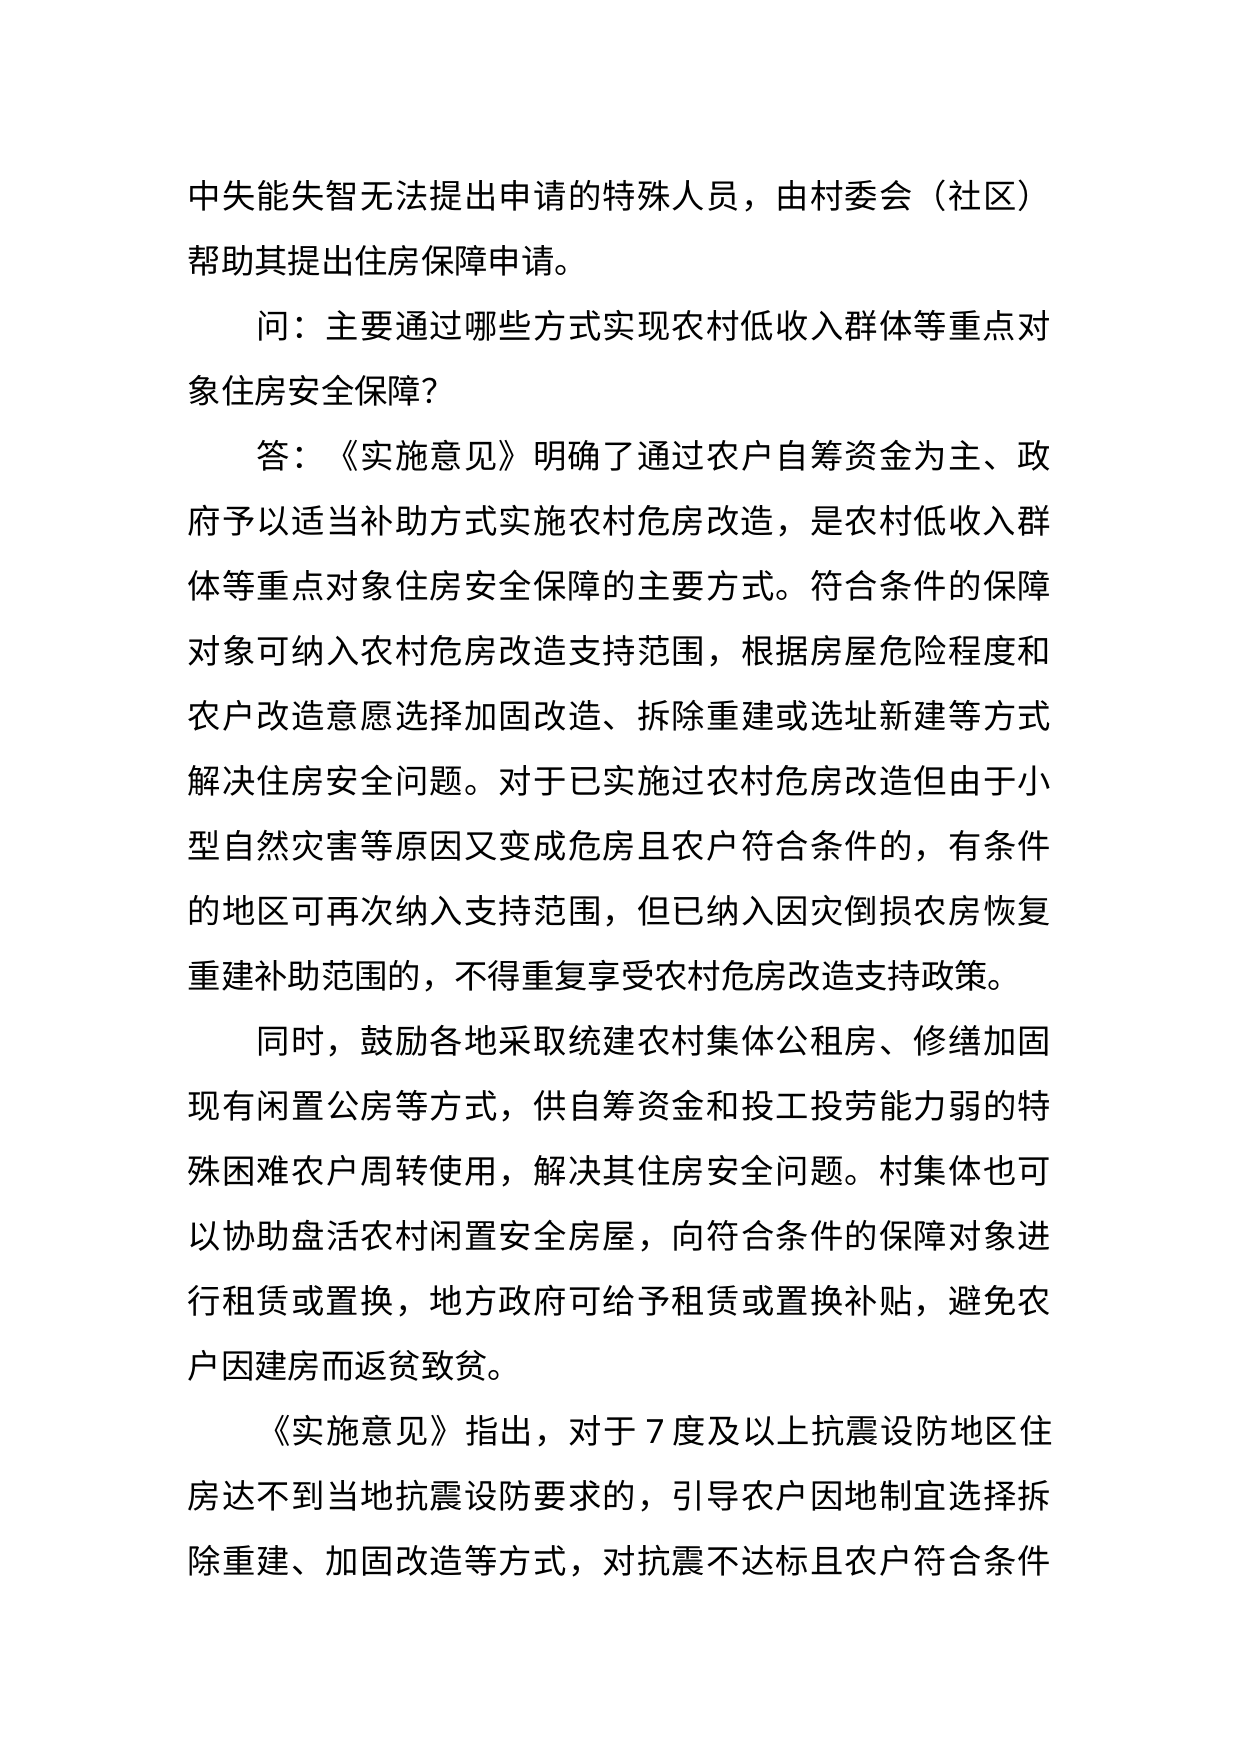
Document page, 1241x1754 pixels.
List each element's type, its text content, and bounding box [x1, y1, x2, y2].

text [187, 162, 1053, 292]
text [187, 1397, 1053, 1592]
text 问：主要通过哪些方式实现农村低收入群体等重点对象住房安全保障？ [187, 292, 1053, 422]
text 答：《实施意见》明确了通过农户自筹资金为主、政府予以适当补助方式实施农村危房改造，是农村低收入群体等重点对象住房安全保障的主要方式。符合条件的保障对象可纳入农村危房改造支持范围，根据房屋危险程度和农户改造意愿选择加固改造、拆除重建或选址新建等方式解决住房安全问题。对于已实施过农村危房改造但由于小型自然灾害等原因又变成危房且农户符合条件的，有条件的地区可再次纳入支持范围，但已纳入因灾倒损农房恢复重建补助范围的，不得重复享受农村危房改造支持政策。 [187, 422, 1053, 1007]
text 同时，鼓励各地采取统建农村集体公租房、修缮加固现有闲置公房等方式，供自筹资金和投工投劳能力弱的特殊困难农户周转使用，解决其住房安全问题。村集体也可以协助盘活农村闲置安全房屋，向符合条件的保障对象进行租赁或置换，地方政府可给予租赁或置换补贴，避免农户因建房而返贫致贫。 [187, 1007, 1053, 1397]
